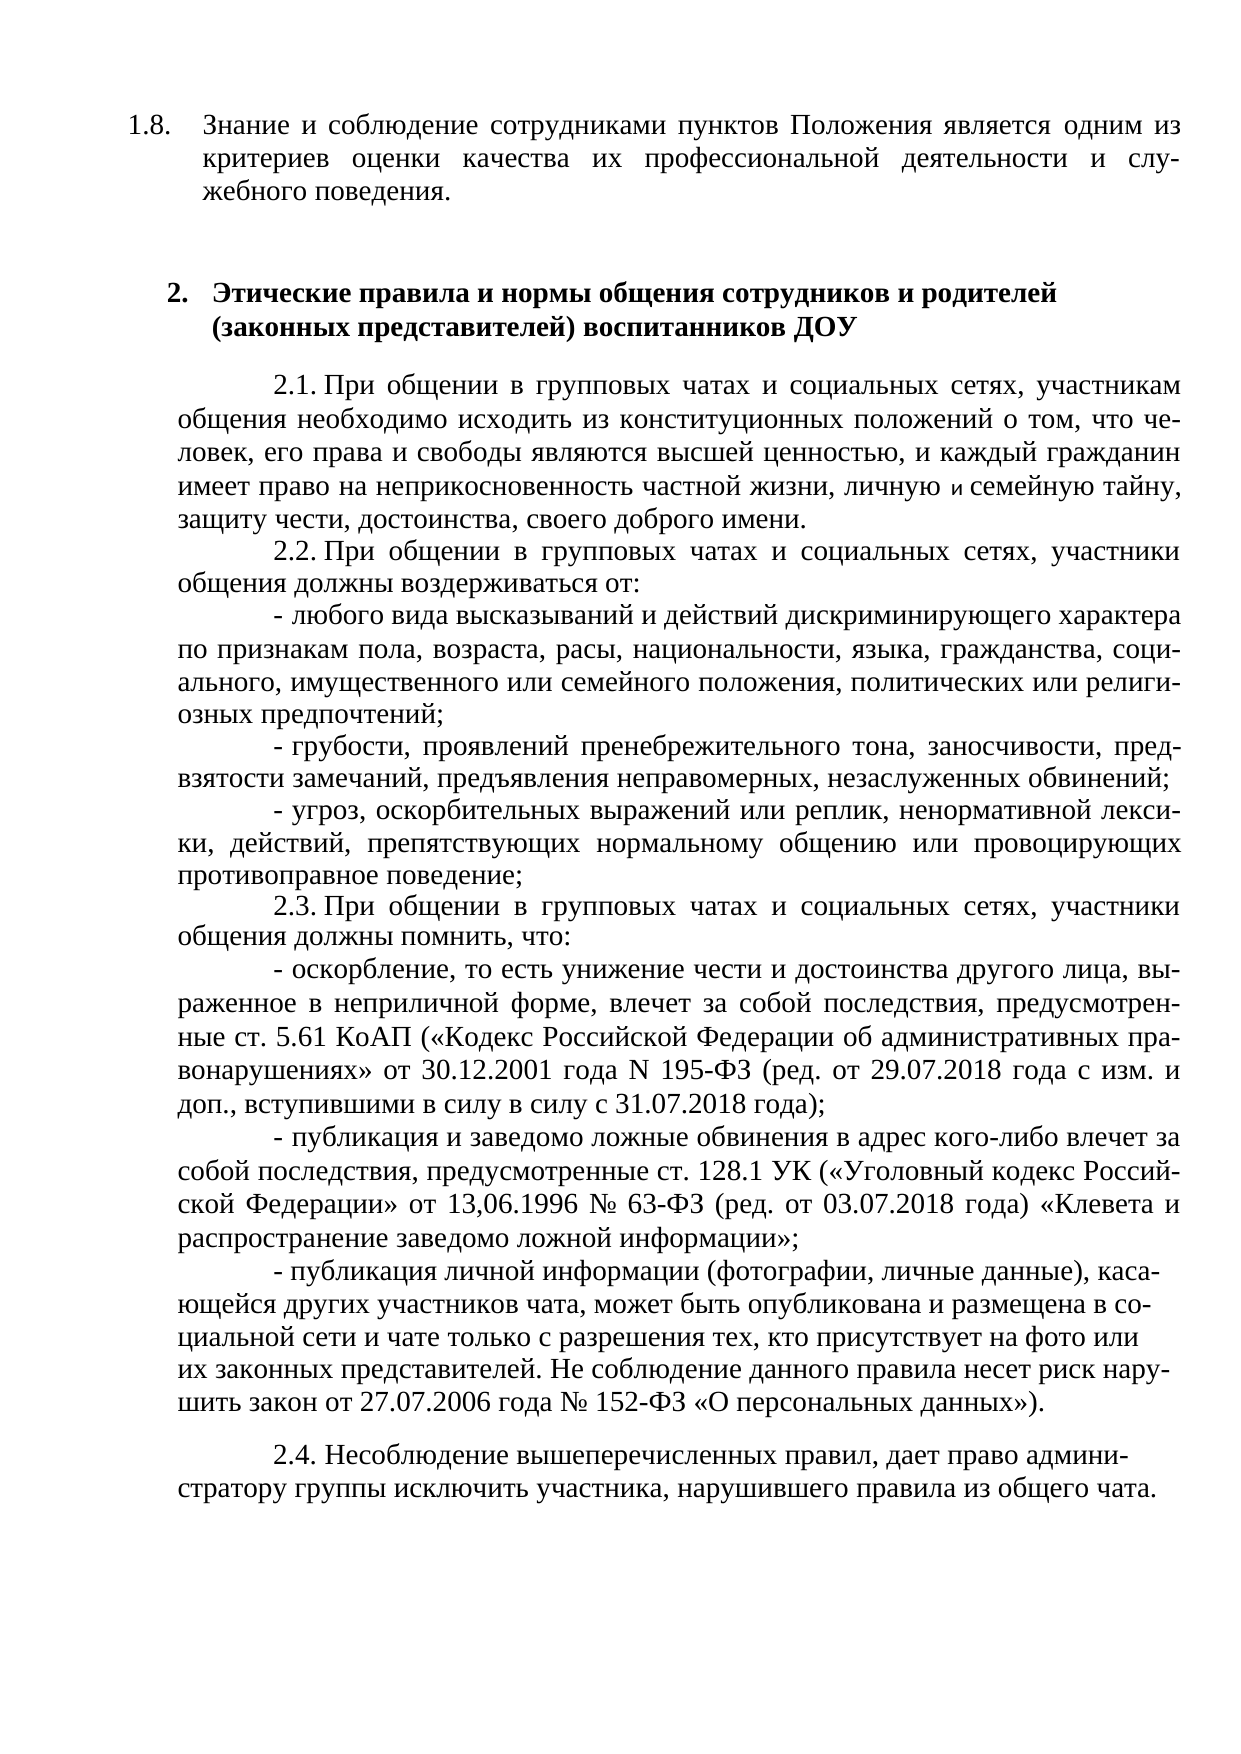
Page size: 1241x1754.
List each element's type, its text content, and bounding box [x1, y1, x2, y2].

list Знание и соблюдение сотрудниками пунктов Положения является одним из критериев оценки качества их профессиональной деятельности и слу- жебного поведения. [127, 108, 1181, 207]
list При общении в групповых чатах и социальных сетях, участники общения должны помнить, что: [177, 891, 1181, 952]
list публикация личной информации (фотографии, личные данные), каса- ющейся других участников чата, может быть опубликована и размещена в со- циальной сети и чате только с разрешения тех, кто присутствует на фото или их законных представителей. Не соблюдение данного правила несет риск нару- шить закон от 27.07.2006 года № 152-ФЗ «О персональных данных»). [177, 1254, 1177, 1418]
list Несоблюдение вышеперечисленных правил, дает право админи- [273, 1437, 1194, 1471]
list грубости, проявлений пренебрежительного тона, заносчивости, пред- взятости замечаний, предъявления неправомерных, незаслуженных обвинений; [177, 730, 1182, 794]
list угроз, оскорбительных выражений или реплик, ненормативной лекси- ки, действий, препятствующих нормальному общению или провоцирующих противоправное поведение; [177, 794, 1182, 891]
list публикация и заведомо ложные обвинения в адрес кого-либо влечет за собой последствия, предусмотренные ст. 128.1 УК («Уголовный кодекс Россий- ской Федерации» от 13,06.1996 № 63-ФЗ (ред. от 03.07.2018 года) «Клевета и распространение заведомо ложной информации»; [177, 1119, 1182, 1254]
list оскорбление, то есть унижение чести и достоинства другого лица, вы- раженное в неприличной форме, влечет за собой последствия, предусмотрен- ные ст. 5.61 КоАП («Кодекс Российской Федерации об административных пра- вонарушениях» от 30.12.2001 года N 195-ФЗ (ред. от 29.07.2018 года с изм. и доп., вступившими в силу в силу с 31.07.2018 года); [177, 952, 1182, 1119]
list При общении в групповых чатах и социальных сетях, участники общения должны воздерживаться от: [177, 535, 1181, 598]
list Этические правила и нормы общения сотрудников и родителей (законных представителей) воспитанников ДОУ [167, 276, 1179, 343]
list любого вида высказываний и действий дискриминирующего характера по признакам пола, возраста, расы, национальности, языка, гражданства, соци- ального, имущественного или семейного положения, политических или религи- озных предпочтений; [177, 598, 1182, 730]
list При общении в групповых чатах и социальных сетях, участникам общения необходимо исходить из конституционных положений о том, что че- ловек, его права и свободы являются высшей ценностью, и каждый гражданин имеет право на неприкосновенность частной жизни, личную и семейную тайну, защиту чести, достоинства, своего доброго имени. [177, 367, 1182, 535]
text стратору группы исключить участника, нарушившего правила из общего чата. [177, 1471, 1194, 1504]
